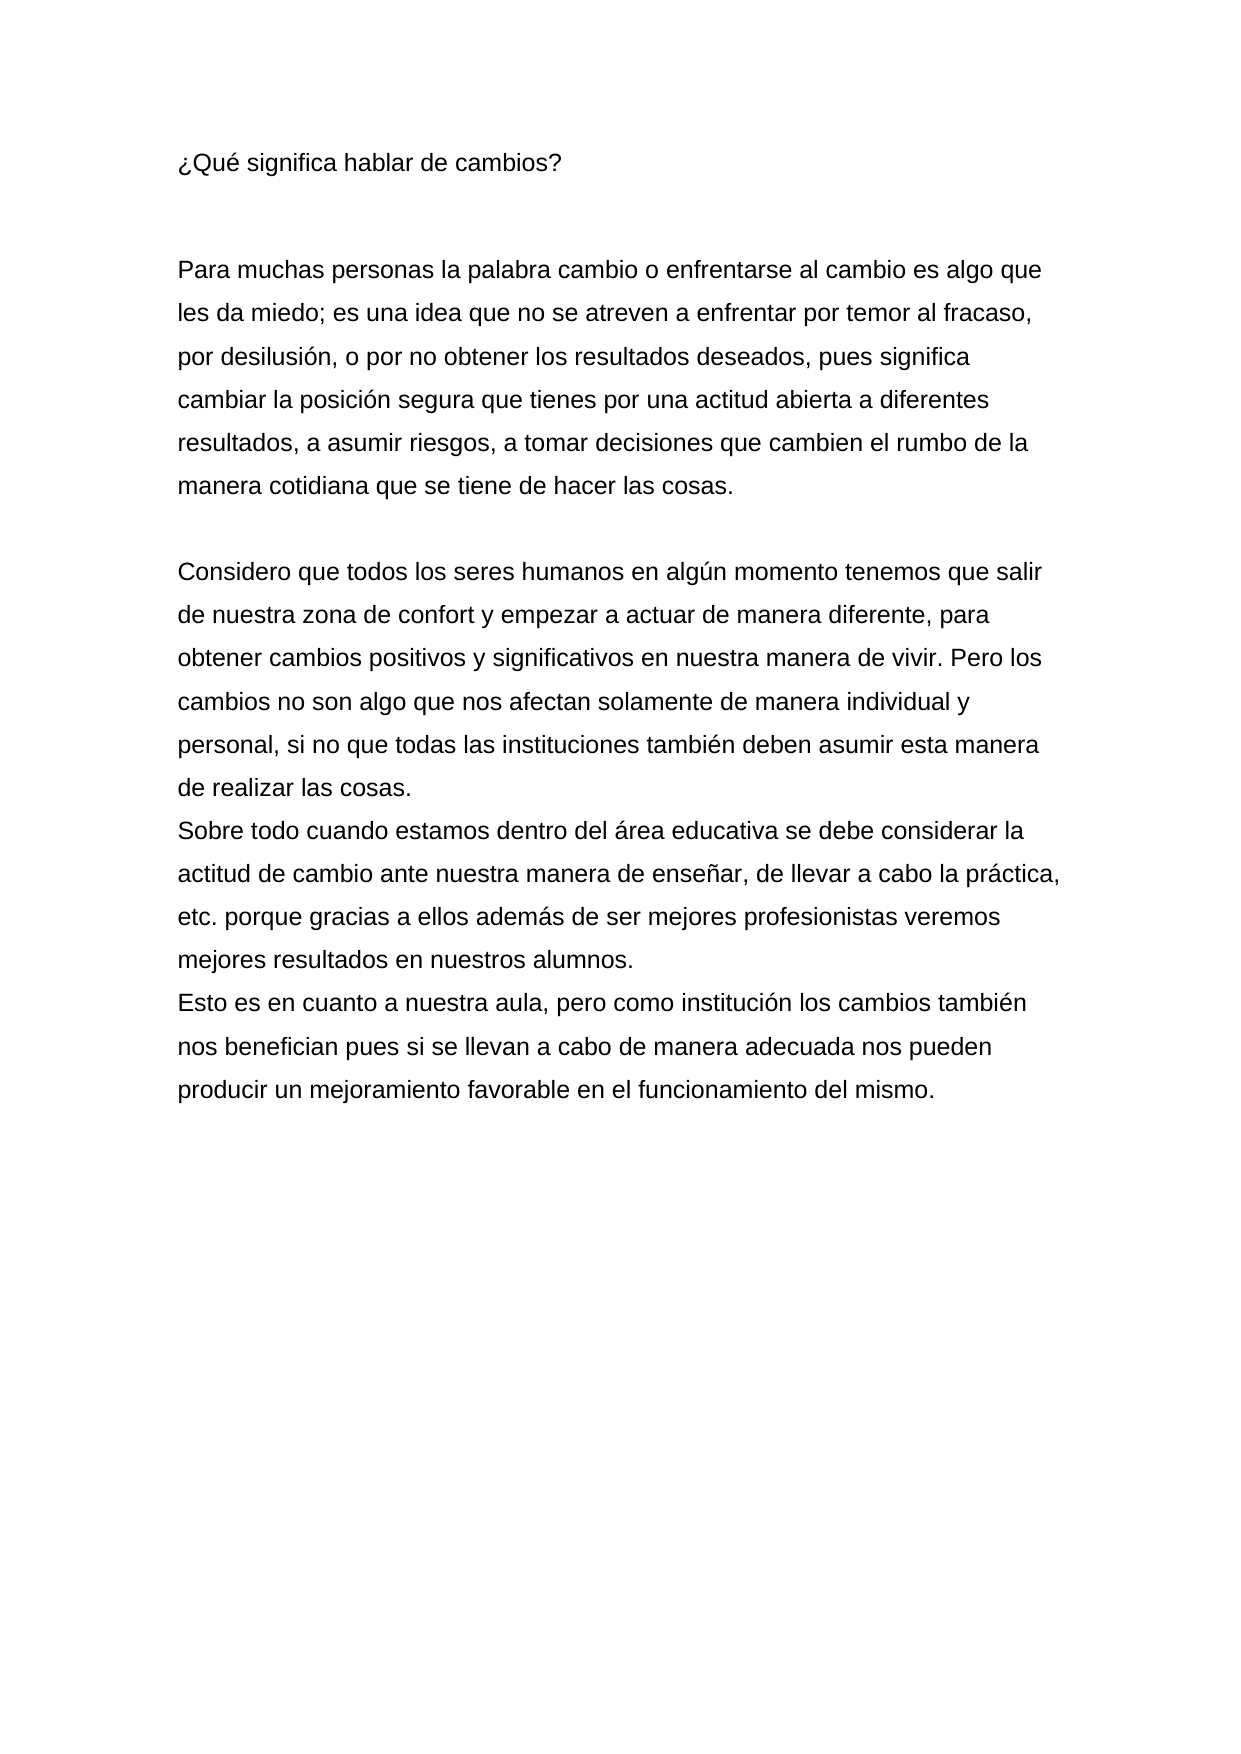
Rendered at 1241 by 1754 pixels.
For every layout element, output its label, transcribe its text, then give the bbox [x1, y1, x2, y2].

text ¿Qué significa hablar de cambios? [177, 148, 1063, 176]
text Esto es en cuanto a nuestra aula, pero como institución los cambios también nos benefician pues si se llevan a cabo de manera adecuada nos pueden producir un mejoramiento favorable en el funcionamiento del mismo. [177, 988, 1063, 1103]
text Sobre todo cuando estamos dentro del área educativa se debe considerar la actitud de cambio ante nuestra manera de enseñar, de llevar a cabo la práctica, etc. porque gracias a ellos además de ser mejores profesionistas veremos mejores resultados en nuestros alumnos. [177, 816, 1063, 974]
text Para muchas personas la palabra cambio o enfrentarse al cambio es algo que les da miedo; es una idea que no se atreven a enfrentar por temor al fracaso, por desilusión, o por no obtener los resultados deseados, pues significa cambiar la posición segura que tienes por una actitud abierta a diferentes resultados, a asumir riesgos, a tomar decisiones que cambien el rumbo de la manera cotidiana que se tiene de hacer las cosas. [177, 255, 1063, 500]
text Considero que todos los seres humanos en algún momento tenemos que salir de nuestra zona de confort y empezar a actuar de manera diferente, para obtener cambios positivos y significativos en nuestra manera de vivir. Pero los cambios no son algo que nos afectan solamente de manera individual y personal, si no que todas las instituciones también deben asumir esta manera de realizar las cosas. [177, 557, 1063, 802]
